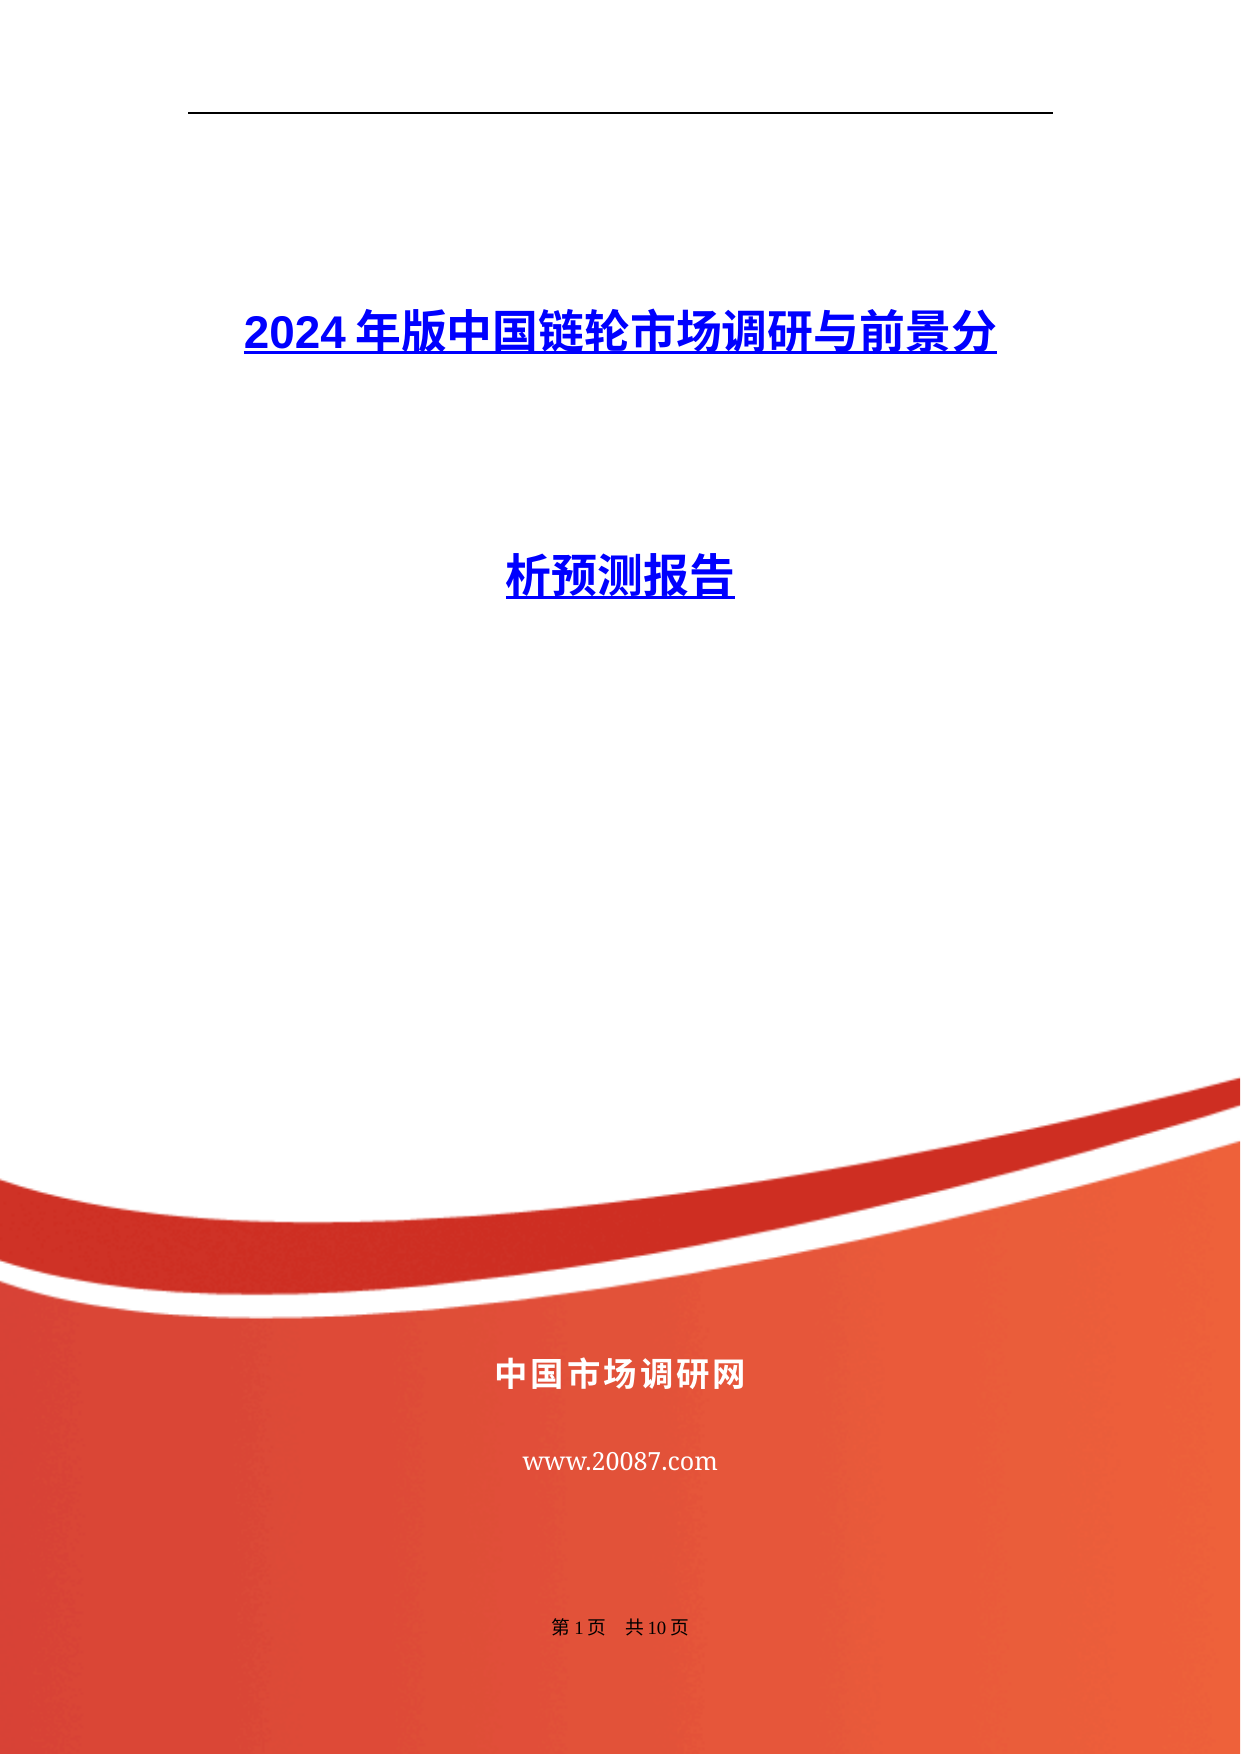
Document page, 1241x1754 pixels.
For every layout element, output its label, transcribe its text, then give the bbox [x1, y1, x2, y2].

subtitle 中国市场调研网 [187, 1339, 1053, 1404]
table_header 2024年版中国链轮市场调研与前景分析预测报告 [188, 207, 1053, 773]
text www.20087.com [187, 1428, 1053, 1493]
picture [0, 1006, 1241, 1754]
